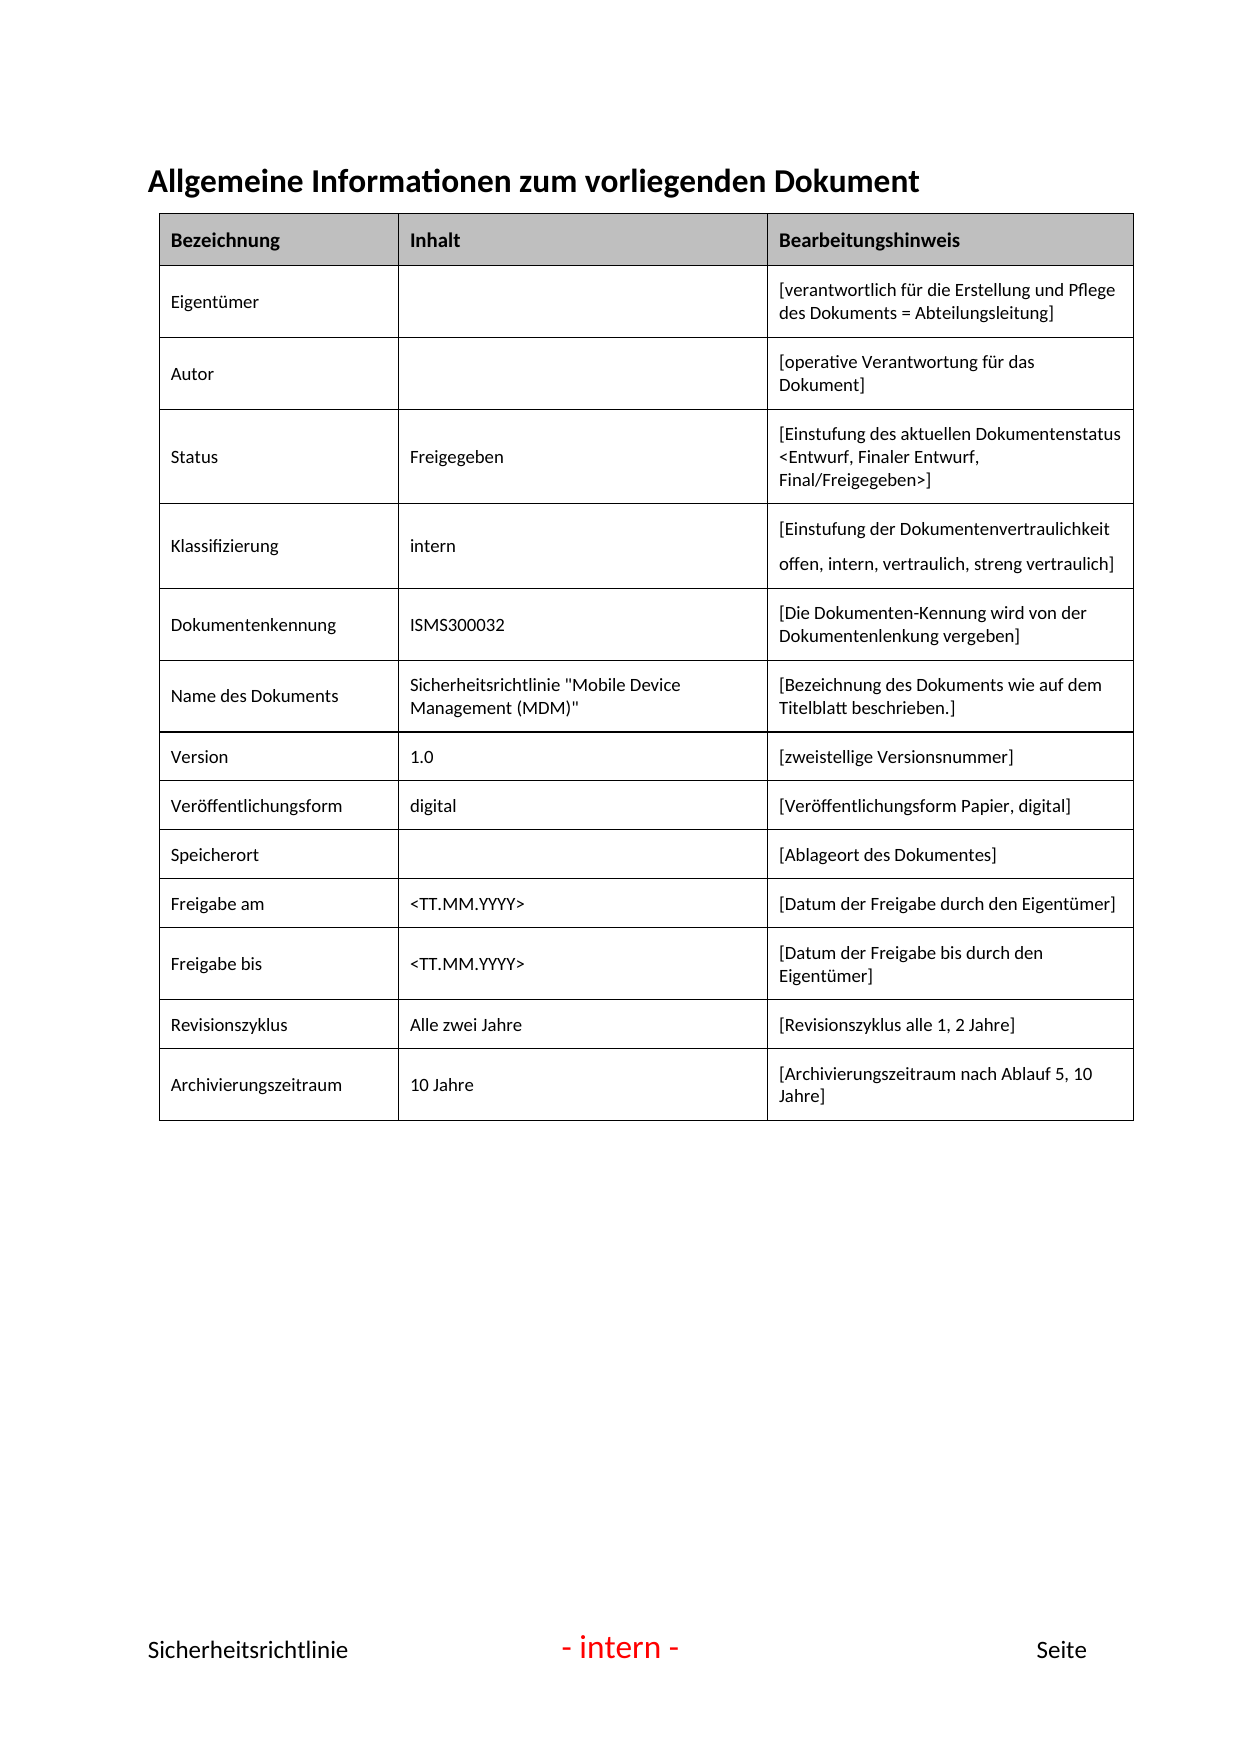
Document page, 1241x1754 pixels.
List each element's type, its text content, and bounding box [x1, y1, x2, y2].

table_cell [Revisionszyklus alle 1, 2 Jahre] [768, 1000, 1133, 1048]
table_cell [Archivierungszeitraum nach Ablauf 5, 10 Jahre] [768, 1049, 1133, 1120]
table_cell [Datum der Freigabe durch den Eigentümer] [768, 879, 1133, 927]
table_cell [Die Dokumenten-Kennung wird von der Dokumentenlenkung vergeben] [768, 589, 1133, 659]
table_cell Name des Dokuments [160, 661, 398, 731]
table_cell Archivierungszeitraum [160, 1049, 398, 1120]
table_cell Klassifizierung [160, 504, 398, 588]
table_cell Sicherheitsrichtlinie "Mobile Device Management (MDM)" [399, 661, 767, 731]
table_cell 1.0 [399, 733, 767, 780]
table_cell [Ablageort des Dokumentes] [768, 830, 1133, 878]
table_cell intern [399, 504, 767, 588]
table_cell [zweistellige Versionsnummer] [768, 733, 1133, 780]
table_cell <TT.MM.YYYY> [399, 928, 767, 999]
table_cell [Bezeichnung des Dokuments wie auf dem Titelblatt beschrieben.] [768, 661, 1133, 731]
text Allgemeine Informationen zum vorliegenden Dokument [148, 160, 1093, 201]
table_cell Version [160, 733, 398, 780]
table_cell [399, 266, 767, 337]
table_cell Freigabe bis [160, 928, 398, 999]
table_cell Revisionszyklus [160, 1000, 398, 1048]
table_cell ISMS300032 [399, 589, 767, 659]
table_cell 10 Jahre [399, 1049, 767, 1120]
table_cell Veröffentlichungsform [160, 781, 398, 829]
table_cell <TT.MM.YYYY> [399, 879, 767, 927]
table_cell Autor [160, 338, 398, 408]
table_cell [Datum der Freigabe bis durch den Eigentümer] [768, 928, 1133, 999]
table_cell [Einstufung der Dokumentenvertraulichkeit offen, intern, vertraulich, streng vertraulich] [768, 504, 1133, 588]
table_cell Speicherort [160, 830, 398, 878]
table_cell Eigentümer [160, 266, 398, 337]
table_cell Freigabe am [160, 879, 398, 927]
table_header Bezeichnung [160, 214, 398, 265]
table_cell [verantwortlich für die Erstellung und Pflege des Dokuments = Abteilungsleitung] [768, 266, 1133, 337]
table_cell [Einstufung des aktuellen Dokumentenstatus <Entwurf, Finaler Entwurf, Final/Freigegeben>] [768, 410, 1133, 503]
table_cell [399, 830, 767, 878]
table_cell Freigegeben [399, 410, 767, 503]
table_header Bearbeitungshinweis [768, 214, 1133, 265]
table_cell Status [160, 410, 398, 503]
table_cell [Veröffentlichungsform Papier, digital] [768, 781, 1133, 829]
table_header Inhalt [399, 214, 767, 265]
table_cell Dokumentenkennung [160, 589, 398, 659]
table_cell [399, 338, 767, 408]
table_cell Alle zwei Jahre [399, 1000, 767, 1048]
table_cell digital [399, 781, 767, 829]
table_cell [operative Verantwortung für das Dokument] [768, 338, 1133, 408]
